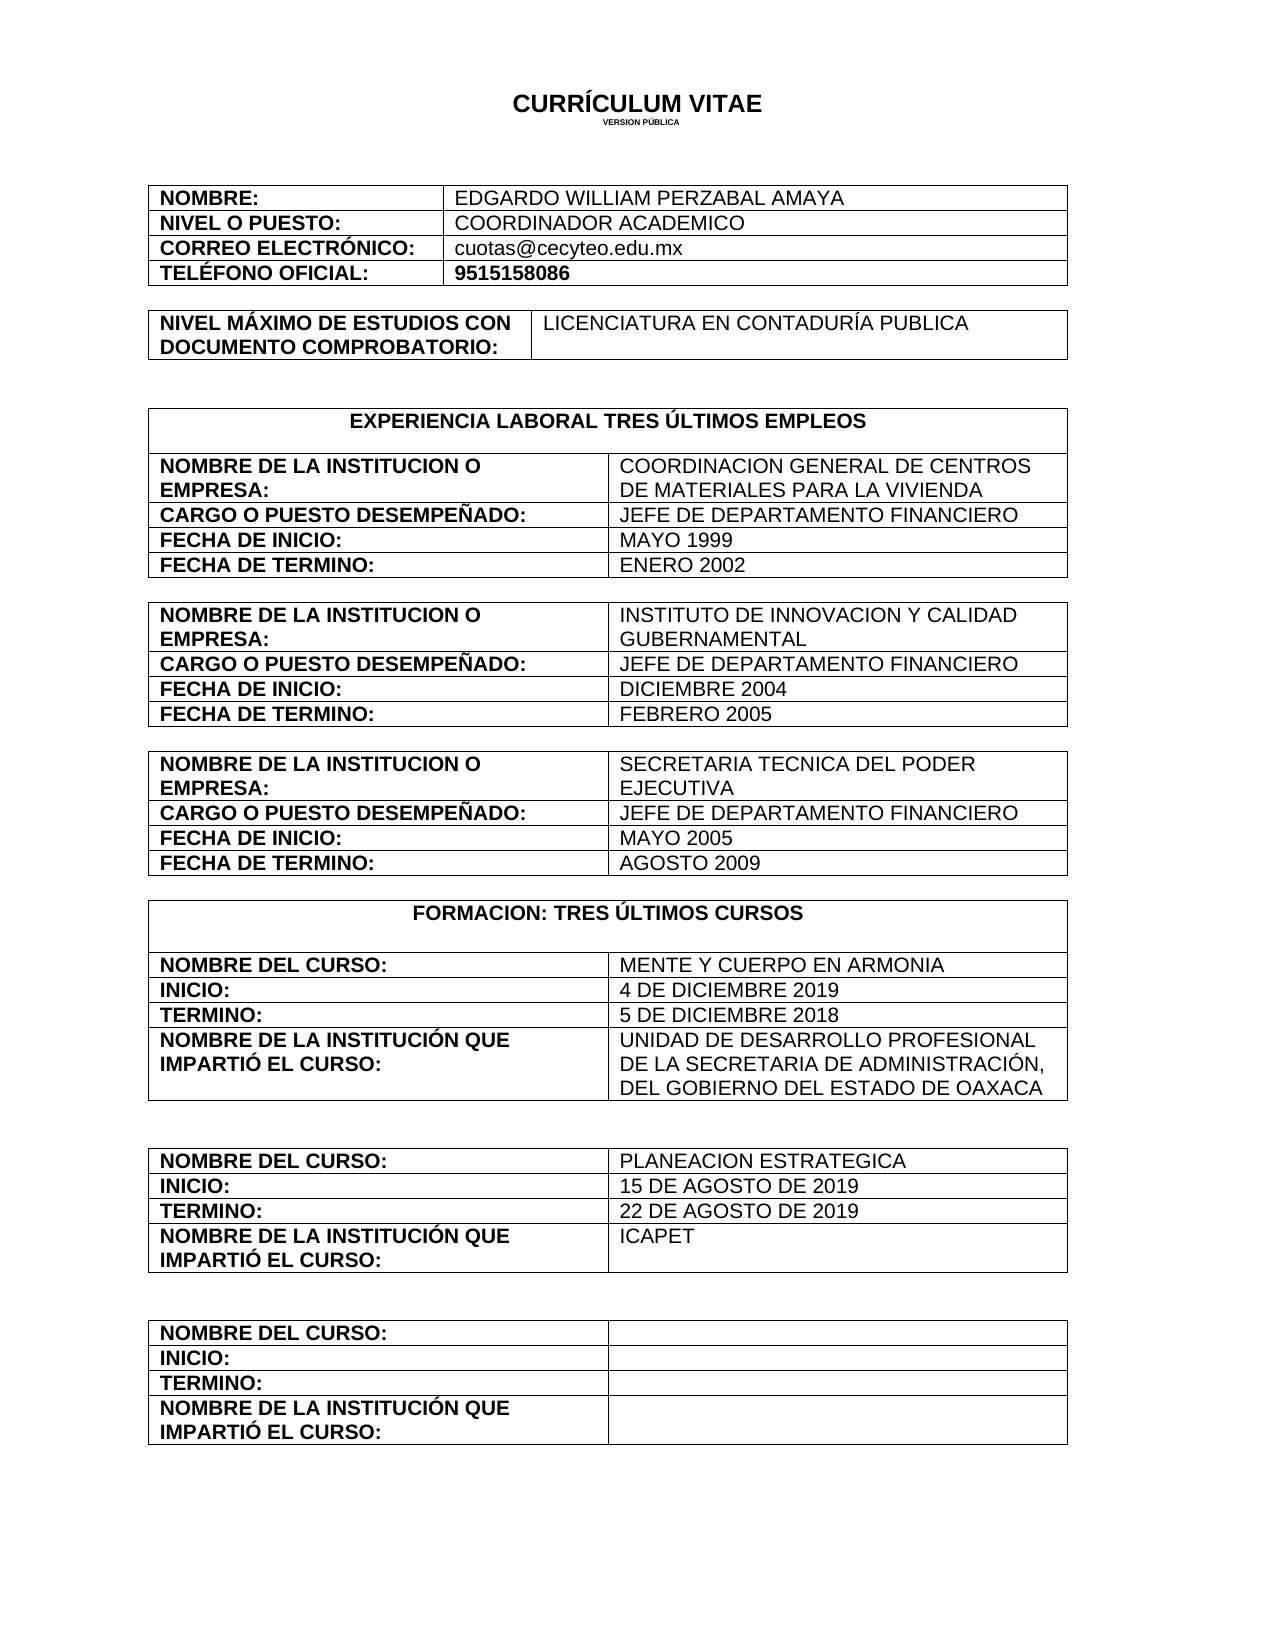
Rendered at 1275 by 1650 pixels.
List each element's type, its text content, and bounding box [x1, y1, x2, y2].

table_header NOMBRE DE LA INSTITUCION O EMPRESA: [149, 752, 608, 800]
table_cell CARGO O PUESTO DESEMPEÑADO: [149, 503, 608, 527]
table_cell CORREO ELECTRÓNICO: [149, 236, 443, 259]
table_cell FECHA DE INICIO: [149, 826, 608, 850]
table_cell FECHA DE TERMINO: [149, 553, 608, 577]
table_cell INICIO: [149, 1174, 608, 1198]
table_header EDGARDO WILLIAM PERZABAL AMAYA [444, 186, 1067, 209]
table_cell TERMINO: [149, 1003, 608, 1027]
table_cell DICIEMBRE 2004 [609, 677, 1067, 701]
table_header [609, 1321, 1067, 1345]
table_cell CARGO O PUESTO DESEMPEÑADO: [149, 801, 608, 825]
table_cell CARGO O PUESTO DESEMPEÑADO: [149, 652, 608, 676]
table_cell NIVEL O PUESTO: [149, 211, 443, 234]
table_cell NOMBRE DE LA INSTITUCIÓN QUE IMPARTIÓ EL CURSO: [149, 1224, 608, 1272]
table_header NOMBRE DE LA INSTITUCION O EMPRESA: [149, 603, 608, 651]
table_cell [609, 1396, 1067, 1444]
table_cell TELÉFONO OFICIAL: [149, 261, 443, 284]
table_cell AGOSTO 2009 [609, 851, 1067, 875]
table_cell [609, 1346, 1067, 1370]
table_header FORMACION: TRES ÚLTIMOS CURSOS [149, 901, 1067, 952]
table_cell ENERO 2002 [609, 553, 1067, 577]
text CURRÍCULUM VITAE [148, 89, 1127, 117]
table_cell [609, 1371, 1067, 1395]
table_cell MAYO 1999 [609, 528, 1067, 552]
table_cell NOMBRE DE LA INSTITUCIÓN QUE IMPARTIÓ EL CURSO: [149, 1396, 608, 1444]
table_cell FECHA DE TERMINO: [149, 851, 608, 875]
table_cell JEFE DE DEPARTAMENTO FINANCIERO [609, 652, 1067, 676]
table_cell JEFE DE DEPARTAMENTO FINANCIERO [609, 801, 1067, 825]
table_header PLANEACION ESTRATEGICA [609, 1149, 1067, 1173]
table_cell cuotas@cecyteo.edu.mx [444, 236, 1067, 259]
table_cell JEFE DE DEPARTAMENTO FINANCIERO [609, 503, 1067, 527]
table_header INSTITUTO DE INNOVACION Y CALIDAD GUBERNAMENTAL [609, 603, 1067, 651]
table_cell COORDINACION GENERAL DE CENTROS DE MATERIALES PARA LA VIVIENDA [609, 454, 1067, 502]
table_header NOMBRE DEL CURSO: [149, 1321, 608, 1345]
table_cell 22 DE AGOSTO DE 2019 [609, 1199, 1067, 1223]
table_cell NOMBRE DE LA INSTITUCIÓN QUE IMPARTIÓ EL CURSO: [149, 1028, 608, 1100]
table_cell COORDINADOR ACADEMICO [444, 211, 1067, 234]
table_header EXPERIENCIA LABORAL TRES ÚLTIMOS EMPLEOS [149, 409, 1067, 453]
table_cell FEBRERO 2005 [609, 702, 1067, 726]
table_cell 4 DE DICIEMBRE 2019 [609, 978, 1067, 1002]
table_cell 15 DE AGOSTO DE 2019 [609, 1174, 1067, 1198]
table_cell ICAPET [609, 1224, 1067, 1272]
table_cell 9515158086 [444, 261, 1067, 284]
table_header SECRETARIA TECNICA DEL PODER EJECUTIVA [609, 752, 1067, 800]
table_cell FECHA DE TERMINO: [149, 702, 608, 726]
table_cell FECHA DE INICIO: [149, 677, 608, 701]
table_cell NOMBRE DEL CURSO: [149, 953, 608, 977]
table_header NIVEL MÁXIMO DE ESTUDIOS CON DOCUMENTO COMPROBATORIO: [149, 311, 531, 358]
table_cell INICIO: [149, 978, 608, 1002]
table_cell TERMINO: [149, 1371, 608, 1395]
table_cell 5 DE DICIEMBRE 2018 [609, 1003, 1067, 1027]
table_cell MENTE Y CUERPO EN ARMONIA [609, 953, 1067, 977]
table_cell FECHA DE INICIO: [149, 528, 608, 552]
table_header LICENCIATURA EN CONTADURÍA PUBLICA [532, 311, 1067, 358]
table_header NOMBRE DEL CURSO: [149, 1149, 608, 1173]
table_cell MAYO 2005 [609, 826, 1067, 850]
table_cell NOMBRE DE LA INSTITUCION O EMPRESA: [149, 454, 608, 502]
table_header NOMBRE: [149, 186, 443, 209]
table_cell INICIO: [149, 1346, 608, 1370]
table_cell UNIDAD DE DESARROLLO PROFESIONAL DE LA SECRETARIA DE ADMINISTRACIÓN, DEL GOBIERNO DEL ESTADO DE OAXACA [609, 1028, 1067, 1100]
table_cell TERMINO: [149, 1199, 608, 1223]
